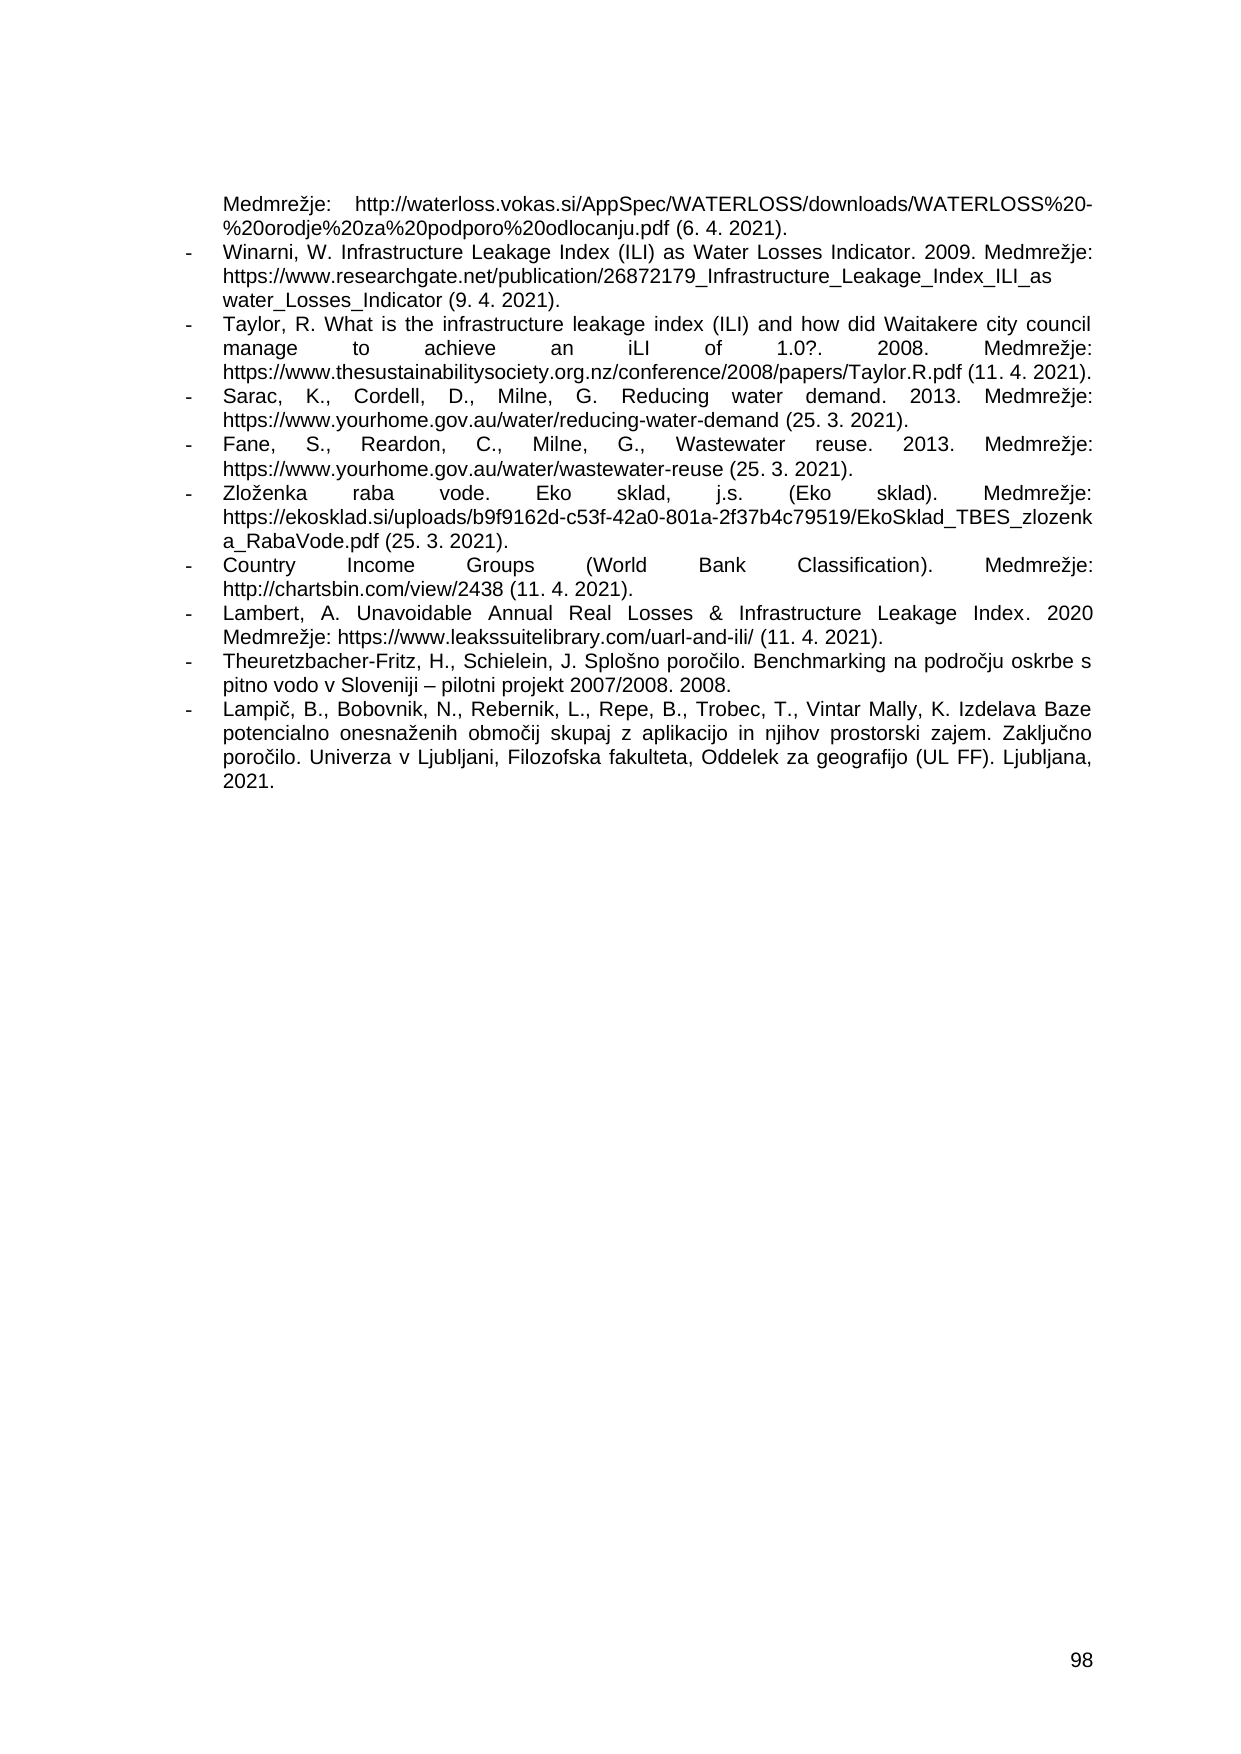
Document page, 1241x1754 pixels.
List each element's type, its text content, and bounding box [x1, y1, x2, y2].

list Zloženka raba vode. Eko sklad, j.s. (Eko sklad). Medmrežje: https://ekosklad.si/uploads/b9f9162d-c53f-42a0-801a-2f37b4c79519/EkoSklad_TBES_zlozenka_RabaVode.pdf (25. 3. 2021). [185, 480, 1093, 552]
list Theuretzbacher-Fritz, H., Schielein, J. Splošno poročilo. Benchmarking na področju oskrbe s pitno vodo v Sloveniji – pilotni projekt 2007/2008. 2008. [185, 649, 1093, 697]
list Lampič, B., Bobovnik, N., Rebernik, L., Repe, B., Trobec, T., Vintar Mally, K. Izdelava Baze potencialno onesnaženih območij skupaj z aplikacijo in njihov prostorski zajem. Zaključno poročilo. Univerza v Ljubljani, Filozofska fakulteta, Oddelek za geografijo (UL FF). Ljubljana, 2021. [185, 697, 1093, 793]
list Winarni, W. Infrastructure Leakage Index (ILI) as Water Losses Indicator. 2009. Medmrežje: https://www.researchgate.net/publication/26872179_Infrastructure_Leakage_Index_ILI_as water_Losses_Indicator (9. 4. 2021). [185, 240, 1093, 312]
list Country Income Groups (World Bank Classification). Medmrežje: http://chartsbin.com/view/2438 (11. 4. 2021). [185, 552, 1093, 601]
list Taylor, R. What is the infrastructure leakage index (ILI) and how did Waitakere city council manage to achieve an iLI of 1.0?. 2008. Medmrežje: https://www.thesustainabilitysociety.org.nz/conference/2008/papers/Taylor.R.pdf (11. 4. 2021). [185, 312, 1093, 384]
list Lambert, A. Unavoidable Annual Real Losses & Infrastructure Leakage Index. 2020 Medmrežje: https://www.leakssuitelibrary.com/uarl-and-ili/ (11. 4. 2021). [185, 601, 1093, 649]
list Sarac, K., Cordell, D., Milne, G. Reducing water demand. 2013. Medmrežje: https://www.yourhome.gov.au/water/reducing-water-demand (25. 3. 2021). [185, 384, 1093, 432]
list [185, 192, 1093, 240]
list Fane, S., Reardon, C., Milne, G., Wastewater reuse. 2013. Medmrežje: https://www.yourhome.gov.au/water/wastewater-reuse (25. 3. 2021). [185, 432, 1093, 480]
